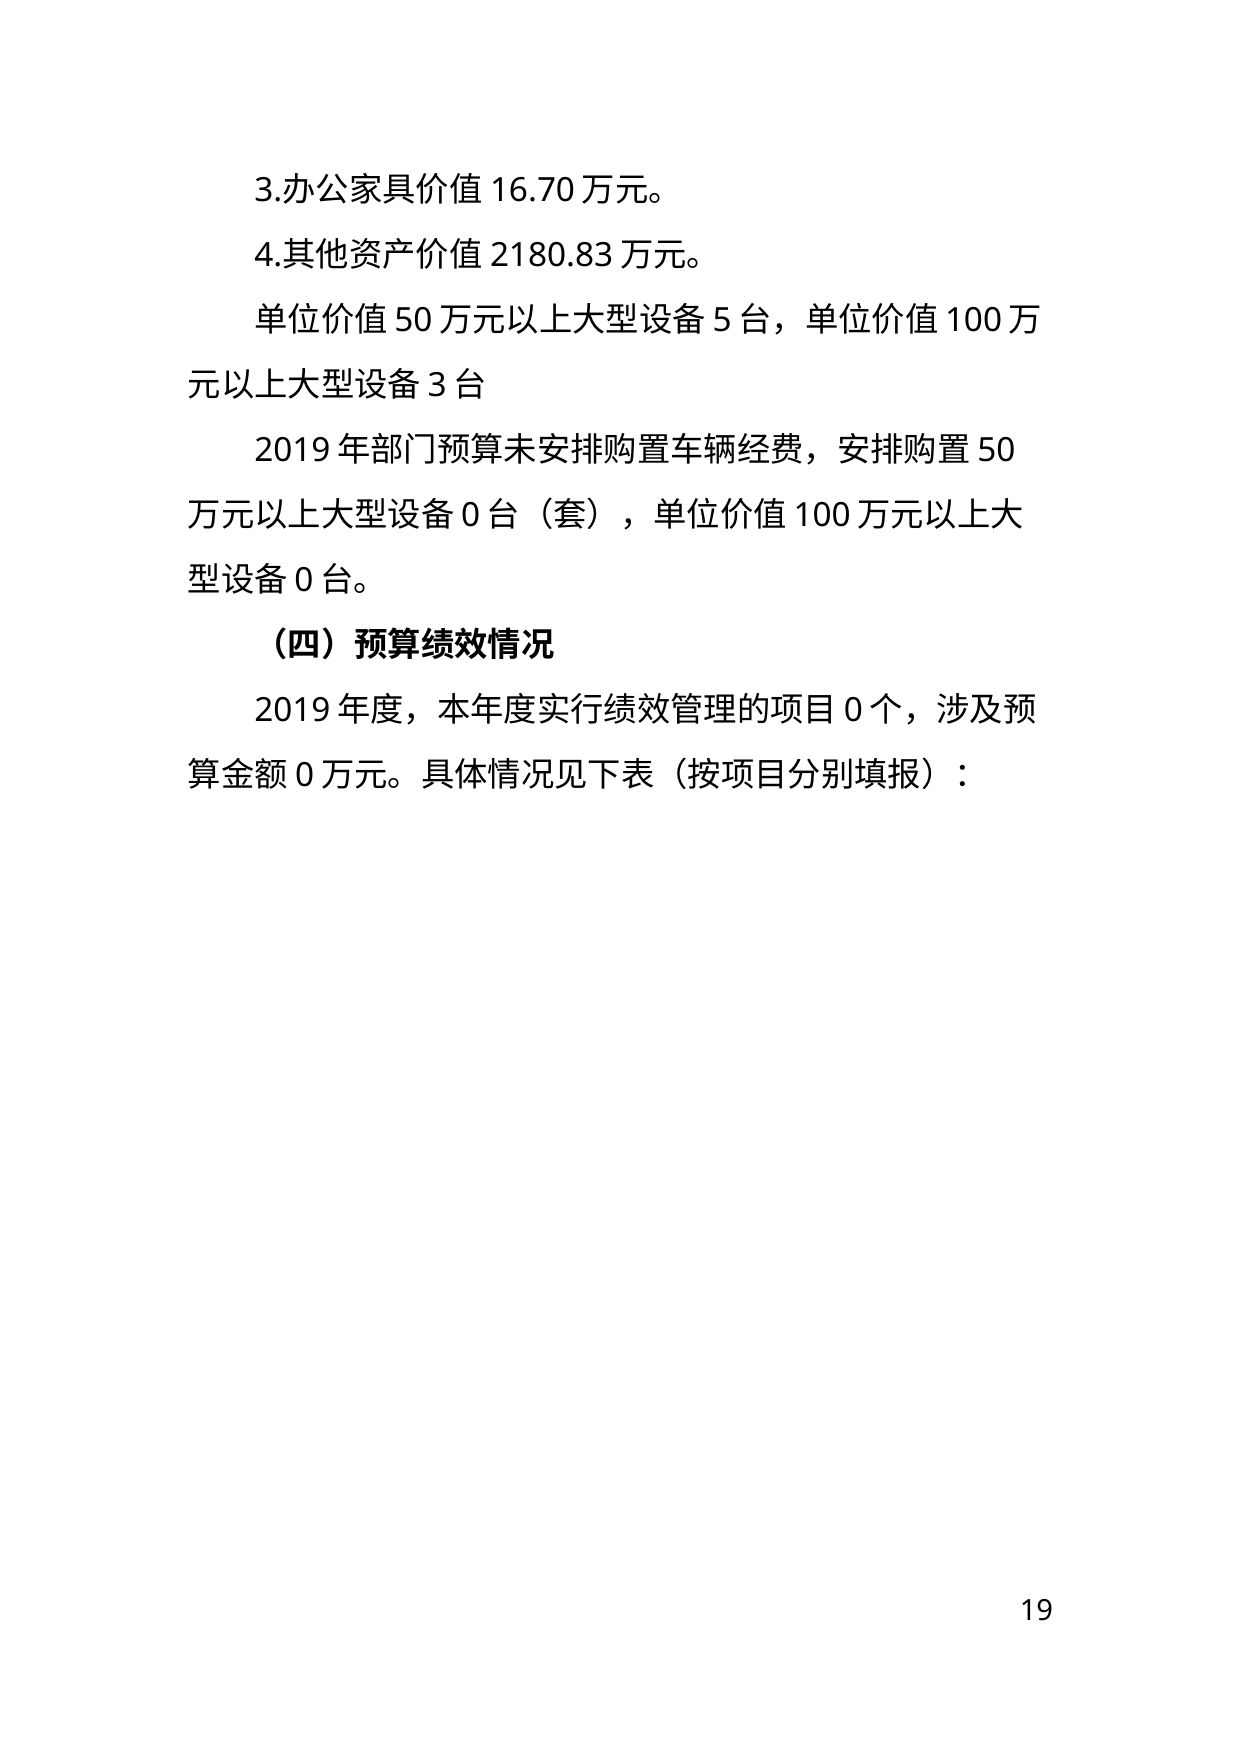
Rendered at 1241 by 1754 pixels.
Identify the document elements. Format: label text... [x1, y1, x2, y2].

text （四）预算绩效情况 [187, 610, 1053, 675]
text 单位价值50万元以上大型设备5台，单位价值100万元以上大型设备3台 [187, 285, 1053, 415]
text 4.其他资产价值 2180.83万元。 [187, 220, 1053, 285]
text 3.办公家具价值 16.70万元。 [187, 155, 1053, 220]
text 2019年部门预算未安排购置车辆经费，安排购置50万元以上大型设备0台（套），单位价值100万元以上大型设备0台。 [187, 415, 1053, 610]
text 2019年度，本年度实行绩效管理的项目0个，涉及预算金额 0万元。具体情况见下表（按项目分别填报）： [187, 675, 1053, 805]
